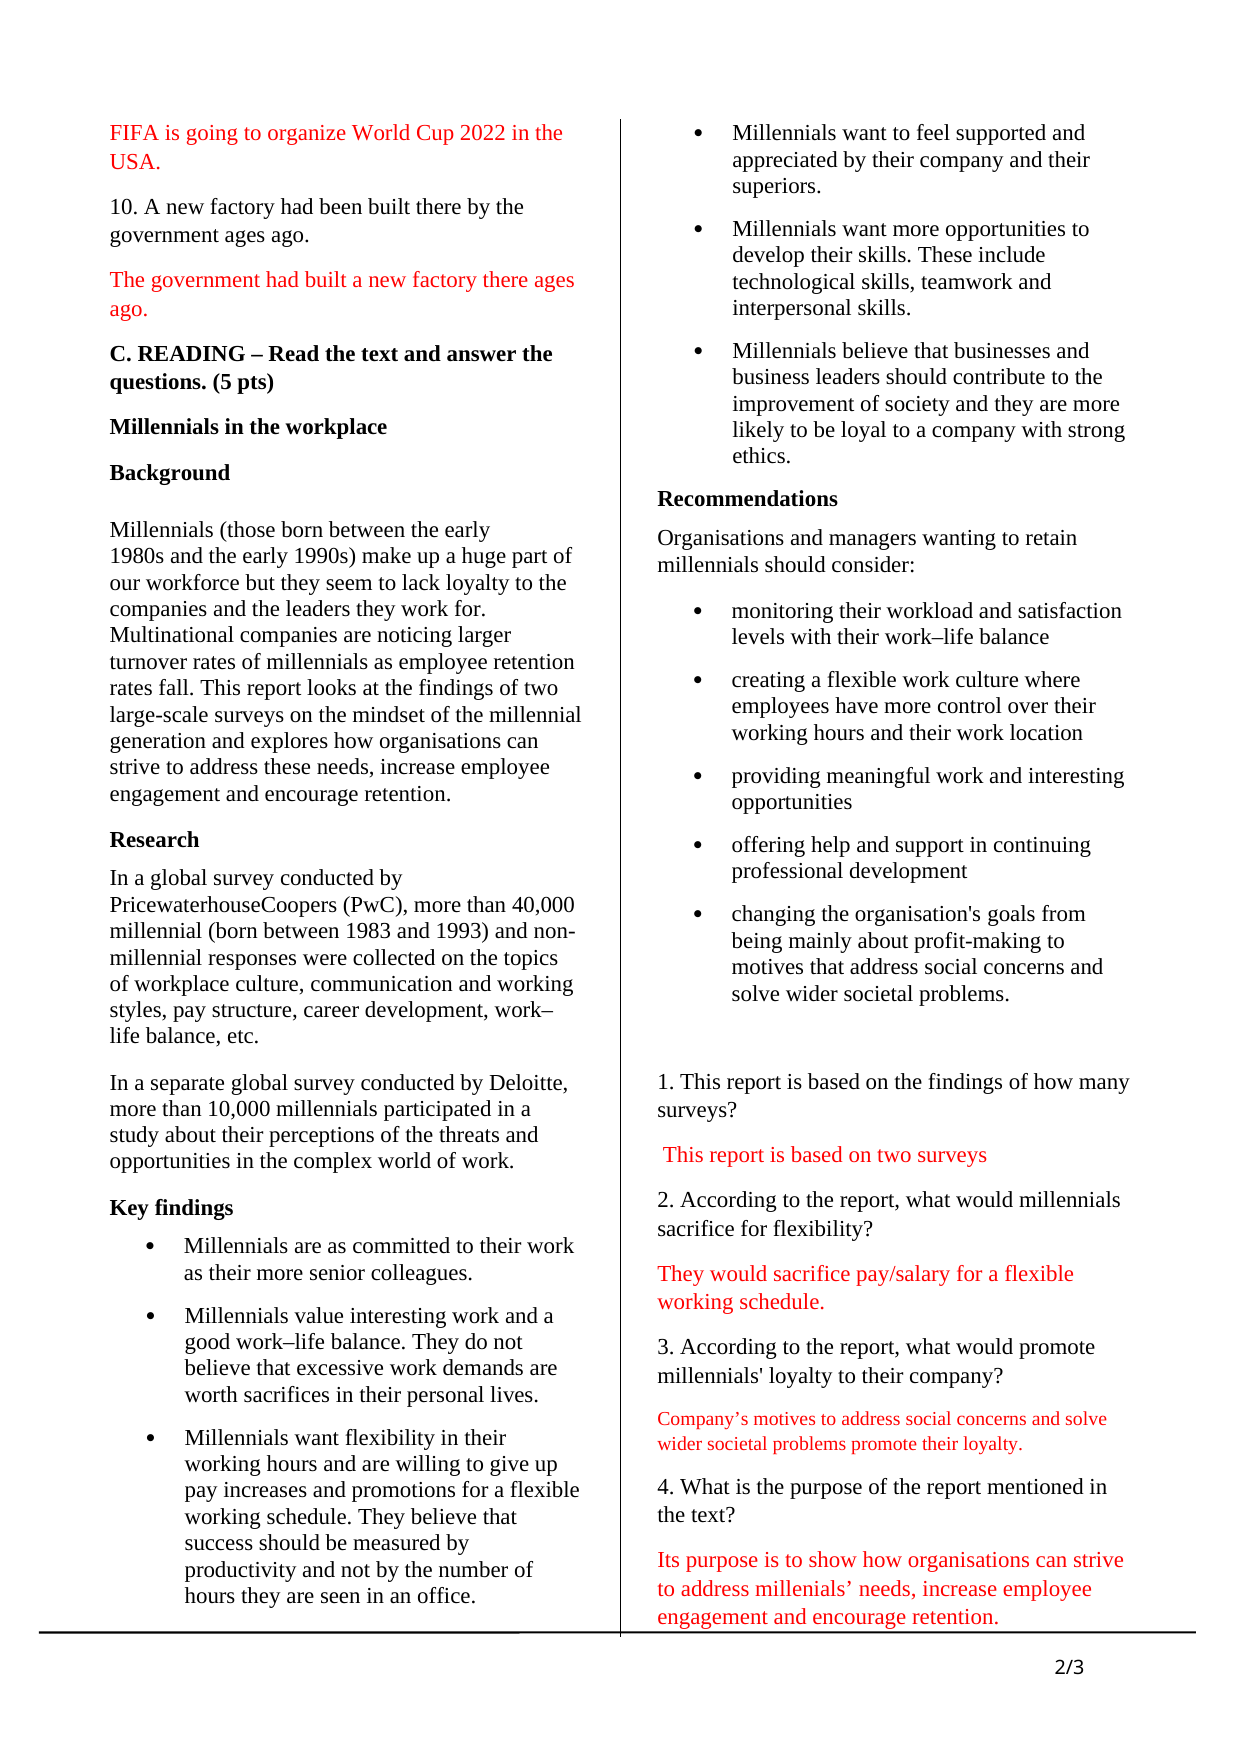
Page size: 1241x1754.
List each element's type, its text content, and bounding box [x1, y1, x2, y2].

text 2. According to the report, what would millennials sacrifice for flexibility? [657, 1186, 1131, 1241]
text In a global survey conducted by PricewaterhouseCoopers (PwC), more than 40,000 millennial (born between 1983 and 1993) and non-millennial responses were collected on the topics of workplace culture, communication and working styles, pay structure, career development, work–life balance, etc. [109, 864, 583, 1049]
list Millennials want more opportunities to develop their skills. These include technological skills, teamwork and interpersonal skills. [694, 215, 1131, 320]
text They would sacrifice pay/salary for a flexible working schedule. [657, 1260, 1131, 1315]
text Key findings [109, 1193, 583, 1220]
list changing the organisation's goals from being mainly about profit-making to motives that address social concerns and solve wider societal problems. [694, 901, 1131, 1006]
list offering help and support in continuing professional development [694, 831, 1131, 884]
text Company’s motives to address social concerns and solve wider societal problems promote their loyalty. [657, 1407, 1131, 1454]
list Millennials are as committed to their work as their more senior colleagues. [146, 1232, 583, 1285]
list Millennials want to feel supported and appreciated by their company and their superiors. [694, 119, 1131, 198]
text 10. A new factory had been built there by the government ages ago. [109, 193, 583, 248]
list Millennials believe that businesses and business leaders should contribute to the improvement of society and they are more likely to be loyal to a company with strong ethics. [694, 337, 1131, 469]
text Millennials in the workplace [109, 413, 583, 440]
text 4. What is the purpose of the report mentioned in the text? [657, 1473, 1131, 1528]
text Its purpose is to show how organisations can strive to address millenials’ needs, increase employee engagement and encourage retention. [657, 1546, 1131, 1629]
text C. READING – Read the text and answer the questions. (5 pts) [109, 340, 583, 395]
text Research [109, 826, 583, 852]
text Recommendations [657, 486, 1131, 512]
text Millennials (those born between the early 1980s and the early 1990s) make up a huge part of our workforce but they seem to lack loyalty to the companies and the leaders they work for. Multinational companies are noticing larger turnover rates of millennials as employee retention rates fall. This report looks at the findings of two large-scale surveys on the mindset of the millennial generation and explores how organisations can strive to address these needs, increase employee engagement and encourage retention. [109, 516, 583, 806]
text The government had built a new factory there ages ago. [109, 266, 583, 321]
list Millennials value interesting work and a good work–life balance. They do not believe that excessive work demands are worth sacrifices in their personal lives. [147, 1302, 583, 1407]
text 1. This report is based on the findings of how many surveys? [657, 1068, 1131, 1122]
text 3. According to the report, what would promote millennials' loyalty to their company? [657, 1333, 1131, 1388]
list creating a flexible work culture where employees have more control over their working hours and their work location [694, 666, 1131, 745]
text Organisations and managers wanting to retain millennials should consider: [657, 524, 1131, 577]
text This report is based on two surveys [657, 1141, 1131, 1168]
list Millennials want flexibility in their working hours and are willing to give up pay increases and promotions for a flexible working schedule. They believe that success should be measured by productivity and not by the number of hours they are seen in an office. [147, 1424, 583, 1608]
text FIFA is going to organize World Cup 2022 in the USA. [109, 119, 583, 174]
text Background [109, 458, 583, 485]
text In a separate global survey conducted by Deloitte, more than 10,000 millennials participated in a study about their perceptions of the threats and opportunities in the complex world of work. [109, 1068, 583, 1174]
list monitoring their workload and satisfaction levels with their work–life balance [694, 597, 1131, 649]
list providing meaningful work and interesting opportunities [694, 762, 1131, 814]
